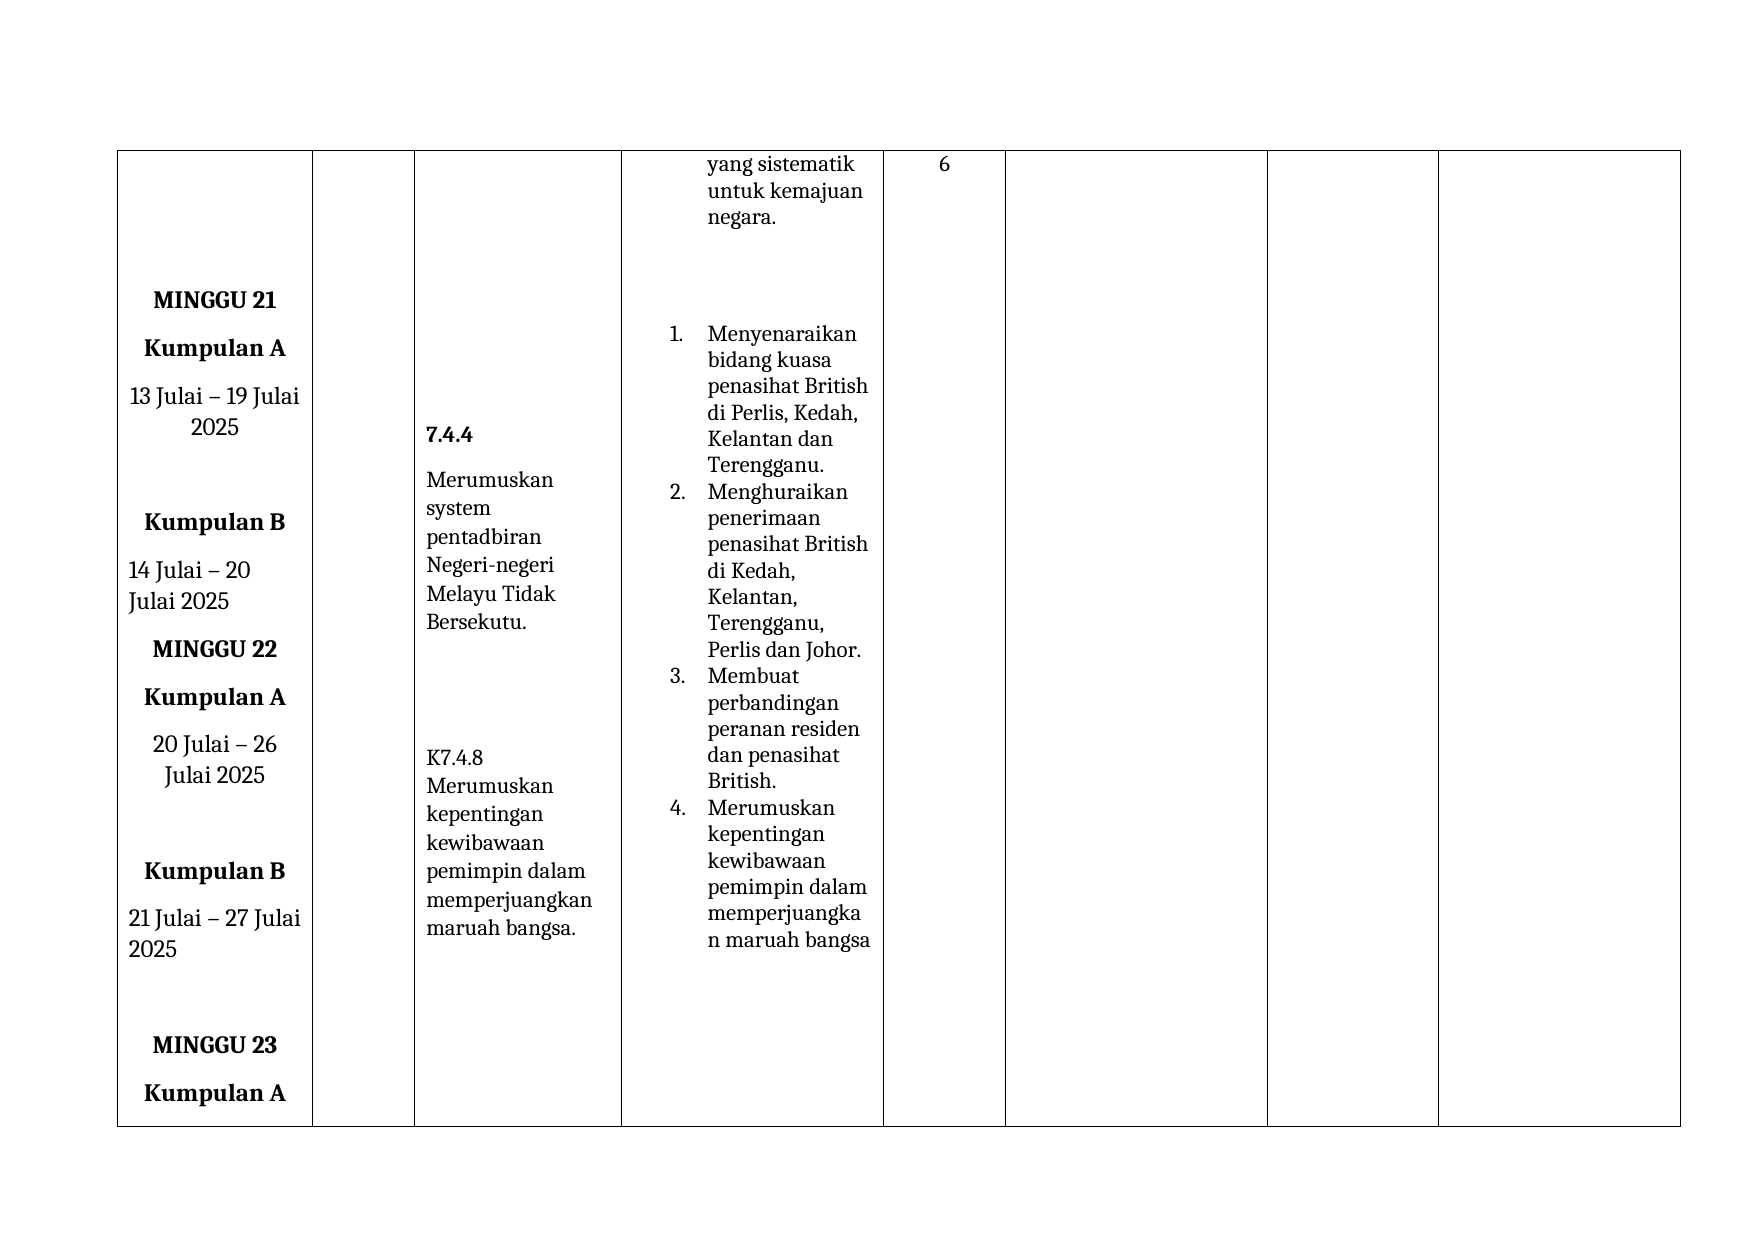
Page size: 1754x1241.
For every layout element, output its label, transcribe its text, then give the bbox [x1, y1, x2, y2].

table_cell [1006, 151, 1267, 1126]
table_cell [1268, 151, 1438, 1126]
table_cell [622, 151, 883, 1126]
table_cell 1 2 3 4 5 6 [884, 151, 1005, 1126]
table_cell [415, 151, 621, 1126]
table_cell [1439, 151, 1680, 1126]
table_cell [313, 151, 414, 1126]
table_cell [118, 151, 312, 1126]
